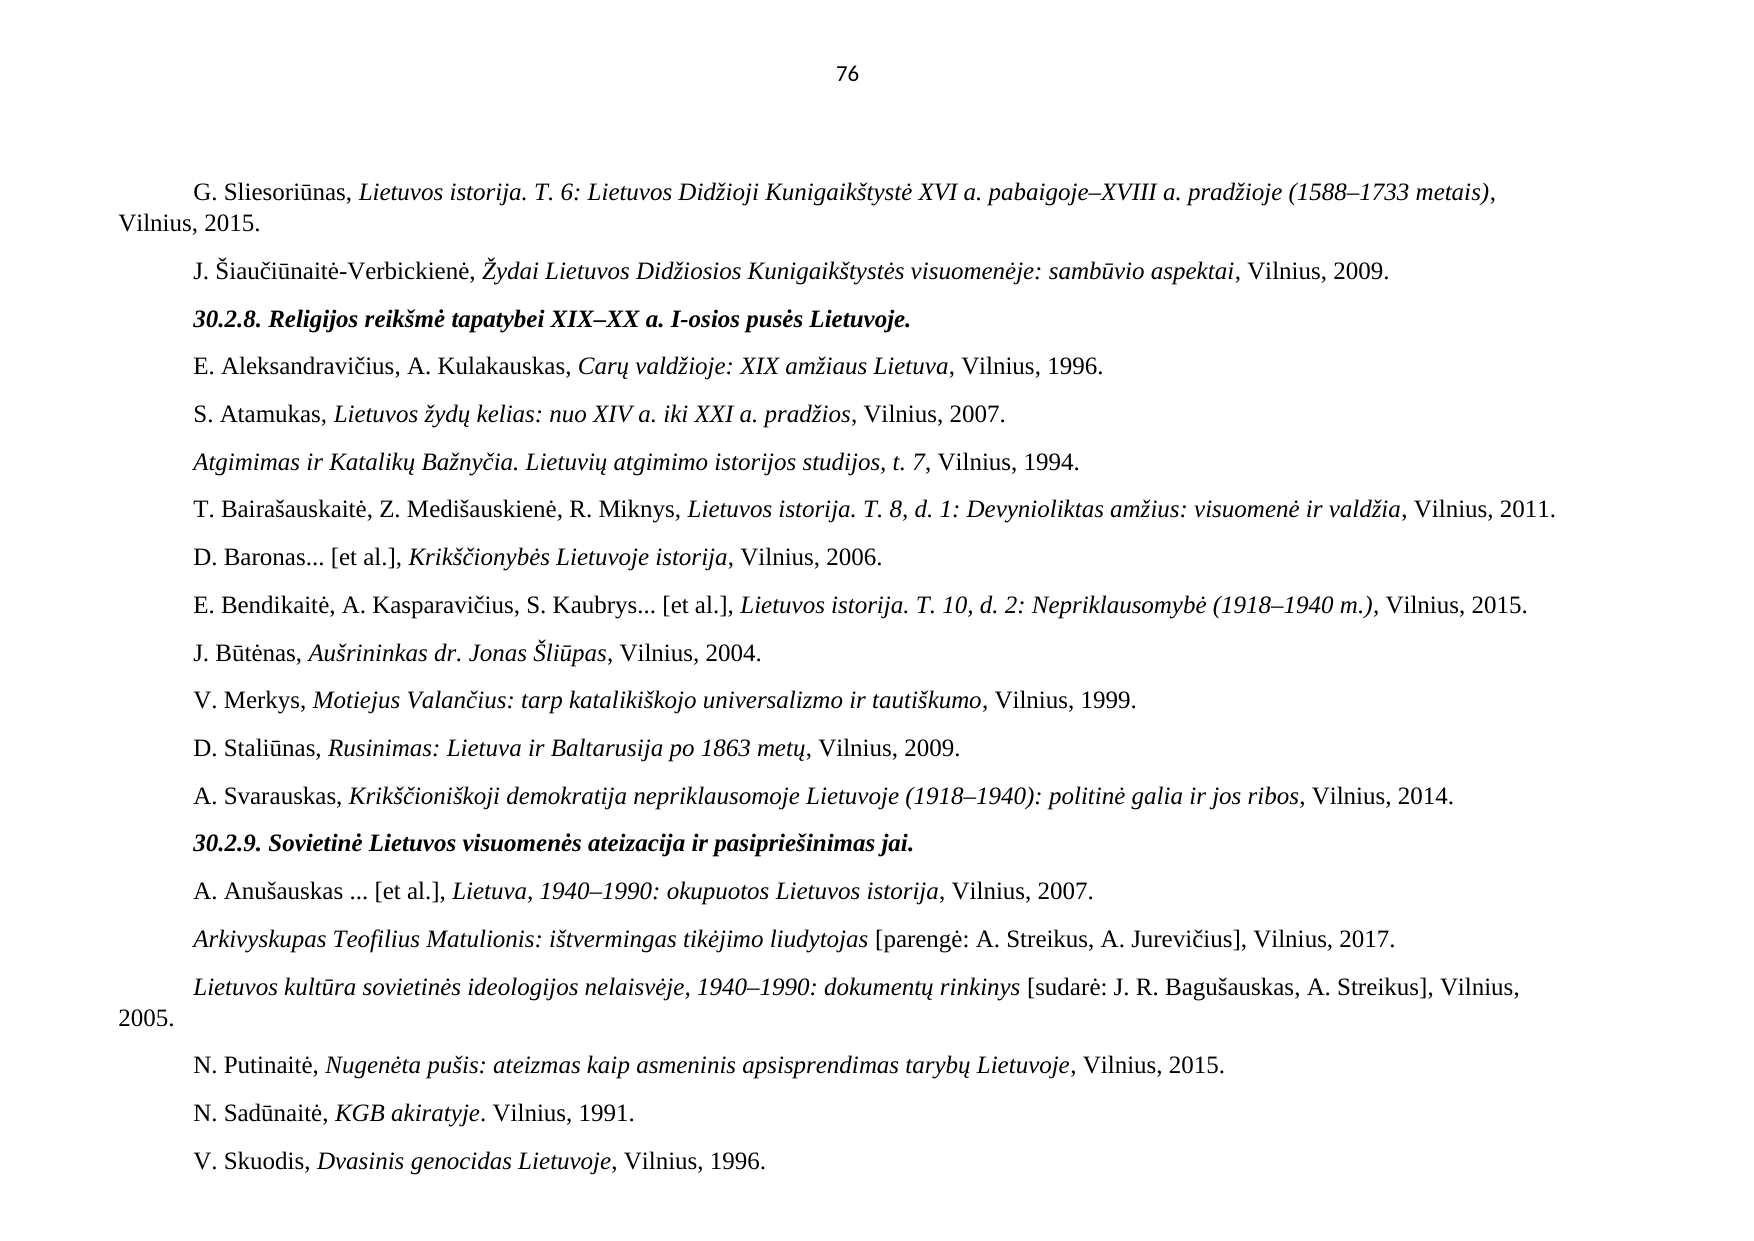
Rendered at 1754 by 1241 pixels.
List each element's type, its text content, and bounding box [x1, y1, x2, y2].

text 30.2.9. Sovietinė Lietuvos visuomenės ateizacija ir pasipriešinimas jai. [118, 828, 1577, 857]
text V. Skuodis, Dvasinis genocidas Lietuvoje, Vilnius, 1996. [118, 1146, 1577, 1174]
text 30.2.8. Religijos reikšmė tapatybei XIX–XX a. I-osios pusės Lietuvoje. [118, 304, 1577, 332]
text A. Svarauskas, Krikščioniškoji demokratija nepriklausomoje Lietuvoje (1918–1940): politinė galia ir jos ribos, Vilnius, 2014. [118, 781, 1577, 809]
text D. Baronas... [et al.], Krikščionybės Lietuvoje istorija, Vilnius, 2006. [118, 542, 1577, 571]
text T. Bairašauskaitė, Z. Medišauskienė, R. Miknys, Lietuvos istorija. T. 8, d. 1: Devynioliktas amžius: visuomenė ir valdžia, Vilnius, 2011. [118, 494, 1577, 523]
text J. Šiaučiūnaitė-Verbickienė, Žydai Lietuvos Didžiosios Kunigaikštystės visuomenėje: sambūvio aspektai, Vilnius, 2009. [118, 256, 1577, 285]
text Lietuvos kultūra sovietinės ideologijos nelaisvėje, 1940–1990: dokumentų rinkinys [sudarė: J. R. Bagušauskas, A. Streikus], Vilnius, 2005. [118, 972, 1577, 1031]
text Atgimimas ir Katalikų Bažnyčia. Lietuvių atgimimo istorijos studijos, t. 7, Vilnius, 1994. [118, 447, 1577, 476]
text V. Merkys, Motiejus Valančius: tarp katalikiškojo universalizmo ir tautiškumo, Vilnius, 1999. [118, 685, 1577, 714]
text Arkivyskupas Teofilius Matulionis: ištvermingas tikėjimo liudytojas [parengė: A. Streikus, A. Jurevičius], Vilnius, 2017. [118, 924, 1577, 953]
text D. Staliūnas, Rusinimas: Lietuva ir Baltarusija po 1863 metų, Vilnius, 2009. [118, 733, 1577, 762]
text E. Bendikaitė, A. Kasparavičius, S. Kaubrys... [et al.], Lietuvos istorija. T. 10, d. 2: Nepriklausomybė (1918–1940 m.), Vilnius, 2015. [118, 590, 1577, 619]
text G. Sliesoriūnas, Lietuvos istorija. T. 6: Lietuvos Didžioji Kunigaikštystė XVI a. pabaigoje–XVIII a. pradžioje (1588–1733 metais), Vilnius, 2015. [118, 177, 1577, 237]
text A. Anušauskas ... [et al.], Lietuva, 1940–1990: okupuotos Lietuvos istorija, Vilnius, 2007. [118, 876, 1577, 905]
text E. Aleksandravičius, A. Kulakauskas, Carų valdžioje: XIX amžiaus Lietuva, Vilnius, 1996. [118, 351, 1577, 380]
text N. Sadūnaitė, KGB akiratyje. Vilnius, 1991. [118, 1098, 1577, 1127]
text S. Atamukas, Lietuvos žydų kelias: nuo XIV a. iki XXI a. pradžios, Vilnius, 2007. [118, 399, 1577, 428]
text N. Putinaitė, Nugenėta pušis: ateizmas kaip asmeninis apsisprendimas tarybų Lietuvoje, Vilnius, 2015. [118, 1050, 1577, 1079]
text J. Būtėnas, Aušrininkas dr. Jonas Šliūpas, Vilnius, 2004. [118, 638, 1577, 666]
